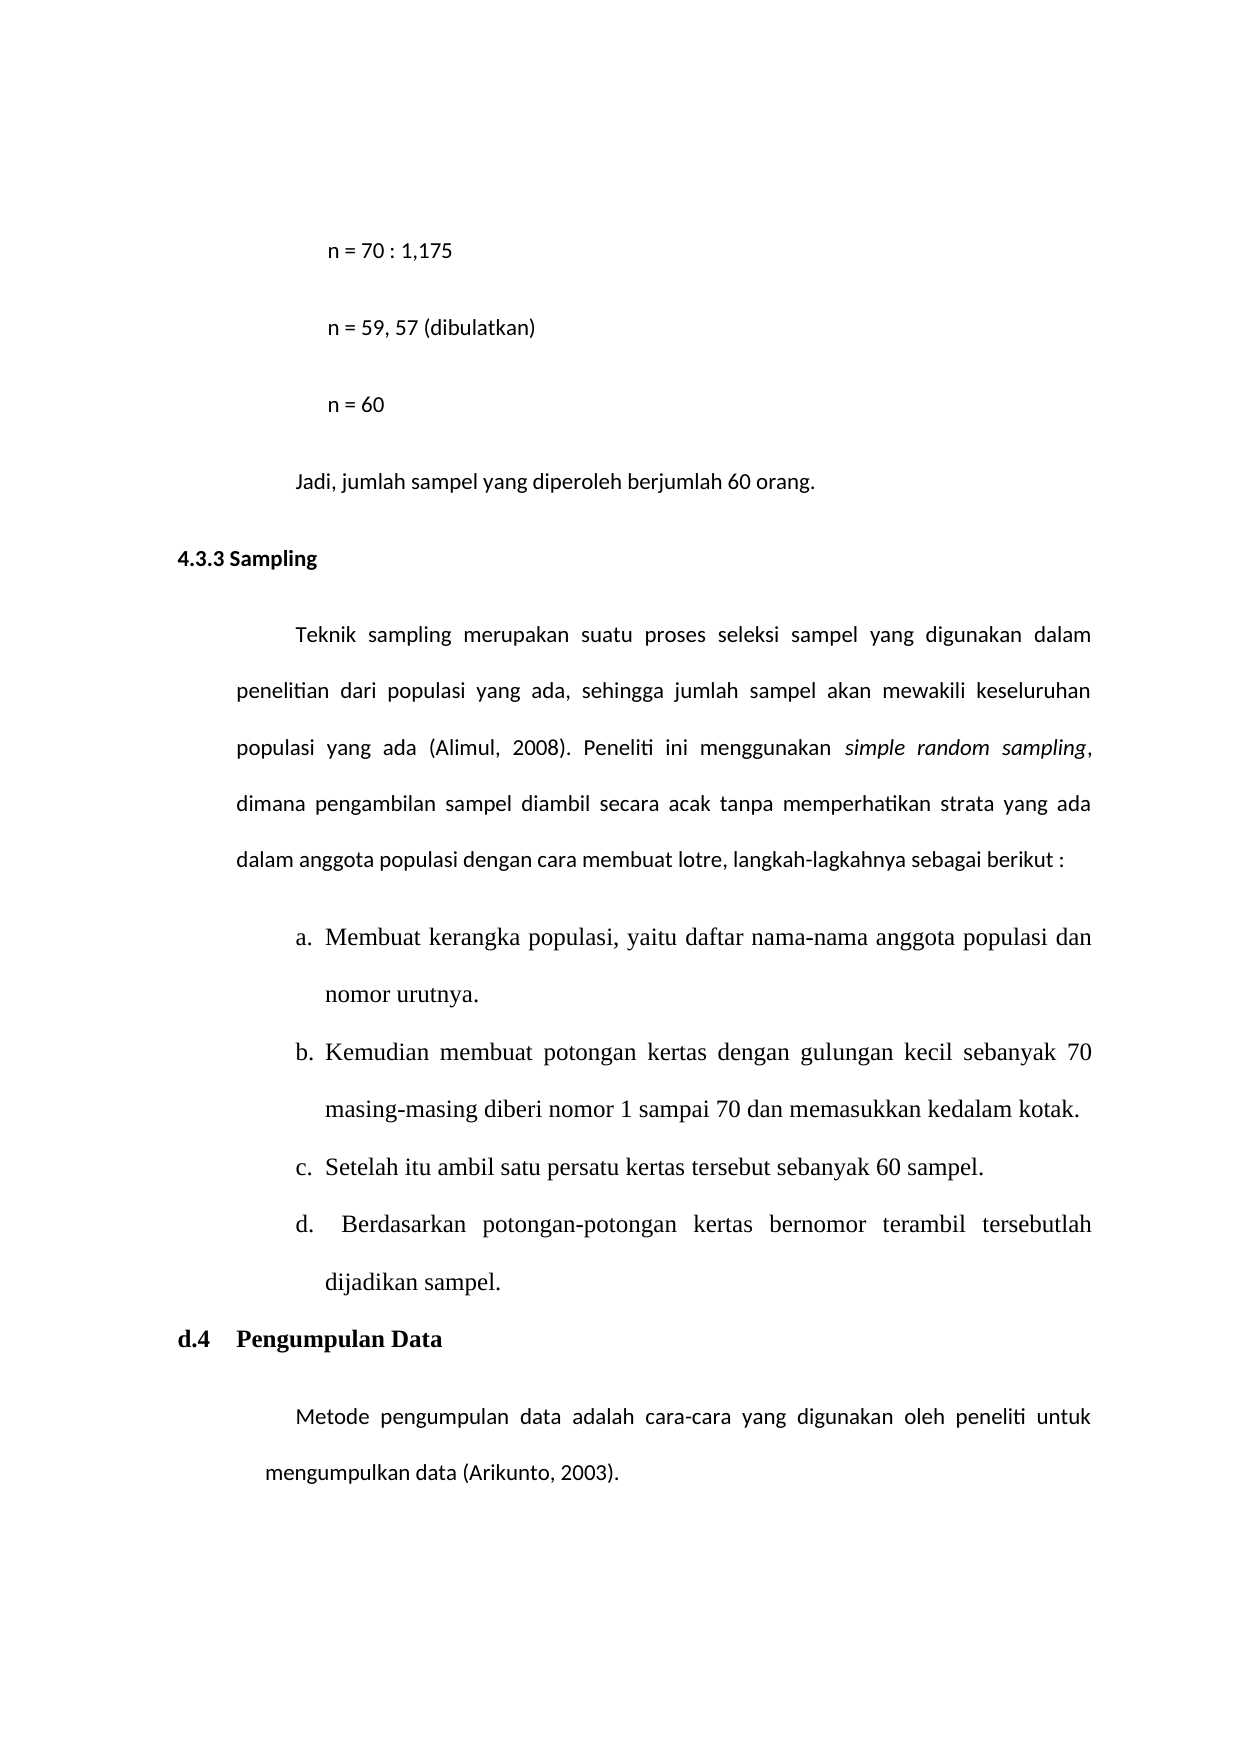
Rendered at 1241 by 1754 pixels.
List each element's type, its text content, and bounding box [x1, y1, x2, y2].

list Berdasarkan potongan-potongan kertas bernomor terambil tersebutlah dijadikan sampel. [295, 1209, 1092, 1295]
list Pengumpulan Data [177, 1324, 1092, 1353]
list Membuat kerangka populasi, yaitu daftar nama-nama anggota populasi dan nomor urutnya. [295, 922, 1092, 1008]
text Teknik sampling merupakan suatu proses seleksi sampel yang digunakan dalam penelitian dari populasi yang ada, sehingga jumlah sampel akan mewakili keseluruhan populasi yang ada (Alimul, 2008). Peneliti ini menggunakan simple random sampling, dimana pengambilan sampel diambil secara acak tanpa memperhatikan strata yang ada dalam anggota populasi dengan cara membuat lotre, langkah-lagkahnya sebagai berikut : [177, 621, 1092, 873]
text n = 70 : 1,175 [177, 236, 1092, 264]
list Kemudian membuat potongan kertas dengan gulungan kecil sebanyak 70 masing-masing diberi nomor 1 sampai 70 dan memasukkan kedalam kotak. [295, 1037, 1092, 1123]
text Metode pengumpulan data adalah cara-cara yang digunakan oleh peneliti untuk mengumpulkan data (Arikunto, 2003). [265, 1402, 1092, 1487]
list Setelah itu ambil satu persatu kertas tersebut sebanyak 60 sampel. [295, 1152, 1092, 1180]
text n = 59, 57 (dibulatkan) [177, 313, 1092, 341]
text 4.3.3 Sampling [177, 544, 1092, 572]
text n = 60 [177, 390, 1092, 418]
text Jadi, jumlah sampel yang diperoleh berjumlah 60 orang. [177, 467, 1092, 495]
